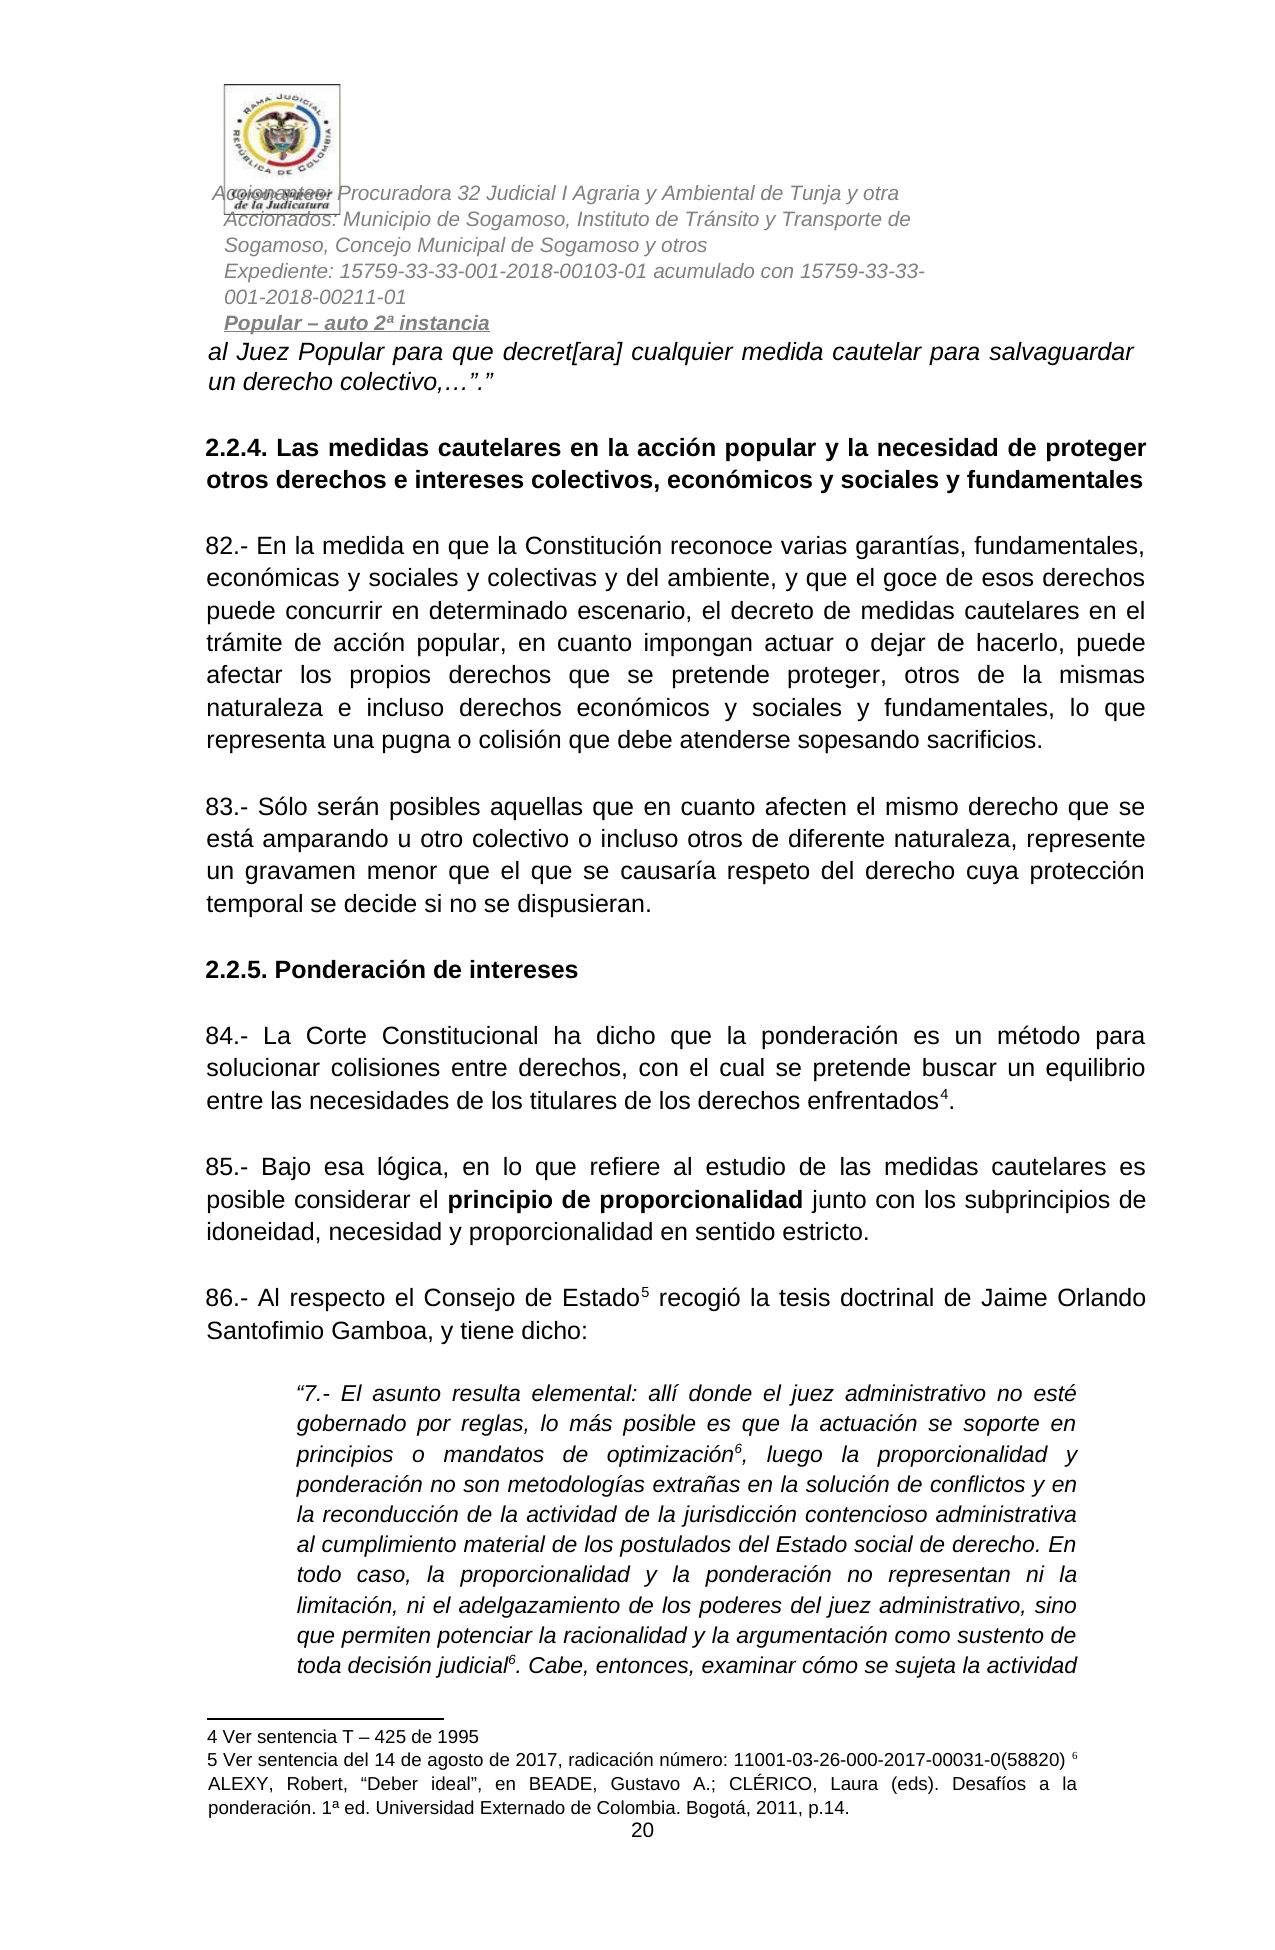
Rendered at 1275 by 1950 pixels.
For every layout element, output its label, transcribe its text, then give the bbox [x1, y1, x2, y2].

text 82.- En la medida en que la Constitución reconoce varias garantías, fundamentales, económicas y sociales y colectivas y del ambiente, y que el goce de esos derechos puede concurrir en determinado escenario, el decreto de medidas cautelares en el trámite de acción popular, en cuanto impongan actuar o dejar de hacerlo, puede afectar los propios derechos que se pretende proteger, otros de la mismas naturaleza e incluso derechos económicos y sociales y fundamentales, lo que representa una pugna o colisión que debe atenderse sopesando sacrificios. [205, 531, 1147, 754]
text 86.- Al respecto el Consejo de Estado recogió la tesis doctrinal de Jaime Orlando Santofimio Gamboa, y tiene dicho: [205, 1283, 1147, 1344]
text 85.- Bajo esa lógica, en lo que refiere al estudio de las medidas cautelares es posible considerar el principio de proporcionalidad junto con los subprincipios de idoneidad, necesidad y proporcionalidad en sentido estricto. [205, 1152, 1147, 1246]
subtitle 2.2.4. Las medidas cautelares en la acción popular y la necesidad de proteger otros derechos e intereses colectivos, económicos y sociales y fundamentales [205, 432, 1148, 494]
text 84.- La Corte Constitucional ha dicho que la ponderación es un método para solucionar colisiones entre derechos, con el cual se pretende buscar un equilibrio entre las necesidades de los titulares de los derechos enfrentados. [205, 1021, 1147, 1114]
subtitle 2.2.5. Ponderación de intereses [205, 955, 1148, 984]
text 83.- Sólo serán posibles aquellas que en cuanto afecten el mismo derecho que se está amparando u otro colectivo o incluso otros de diferente naturaleza, represente un gravamen menor que el que se causaría respeto del derecho cuya protección temporal se decide si no se dispusieran. [205, 791, 1147, 917]
picture [223, 84, 341, 215]
